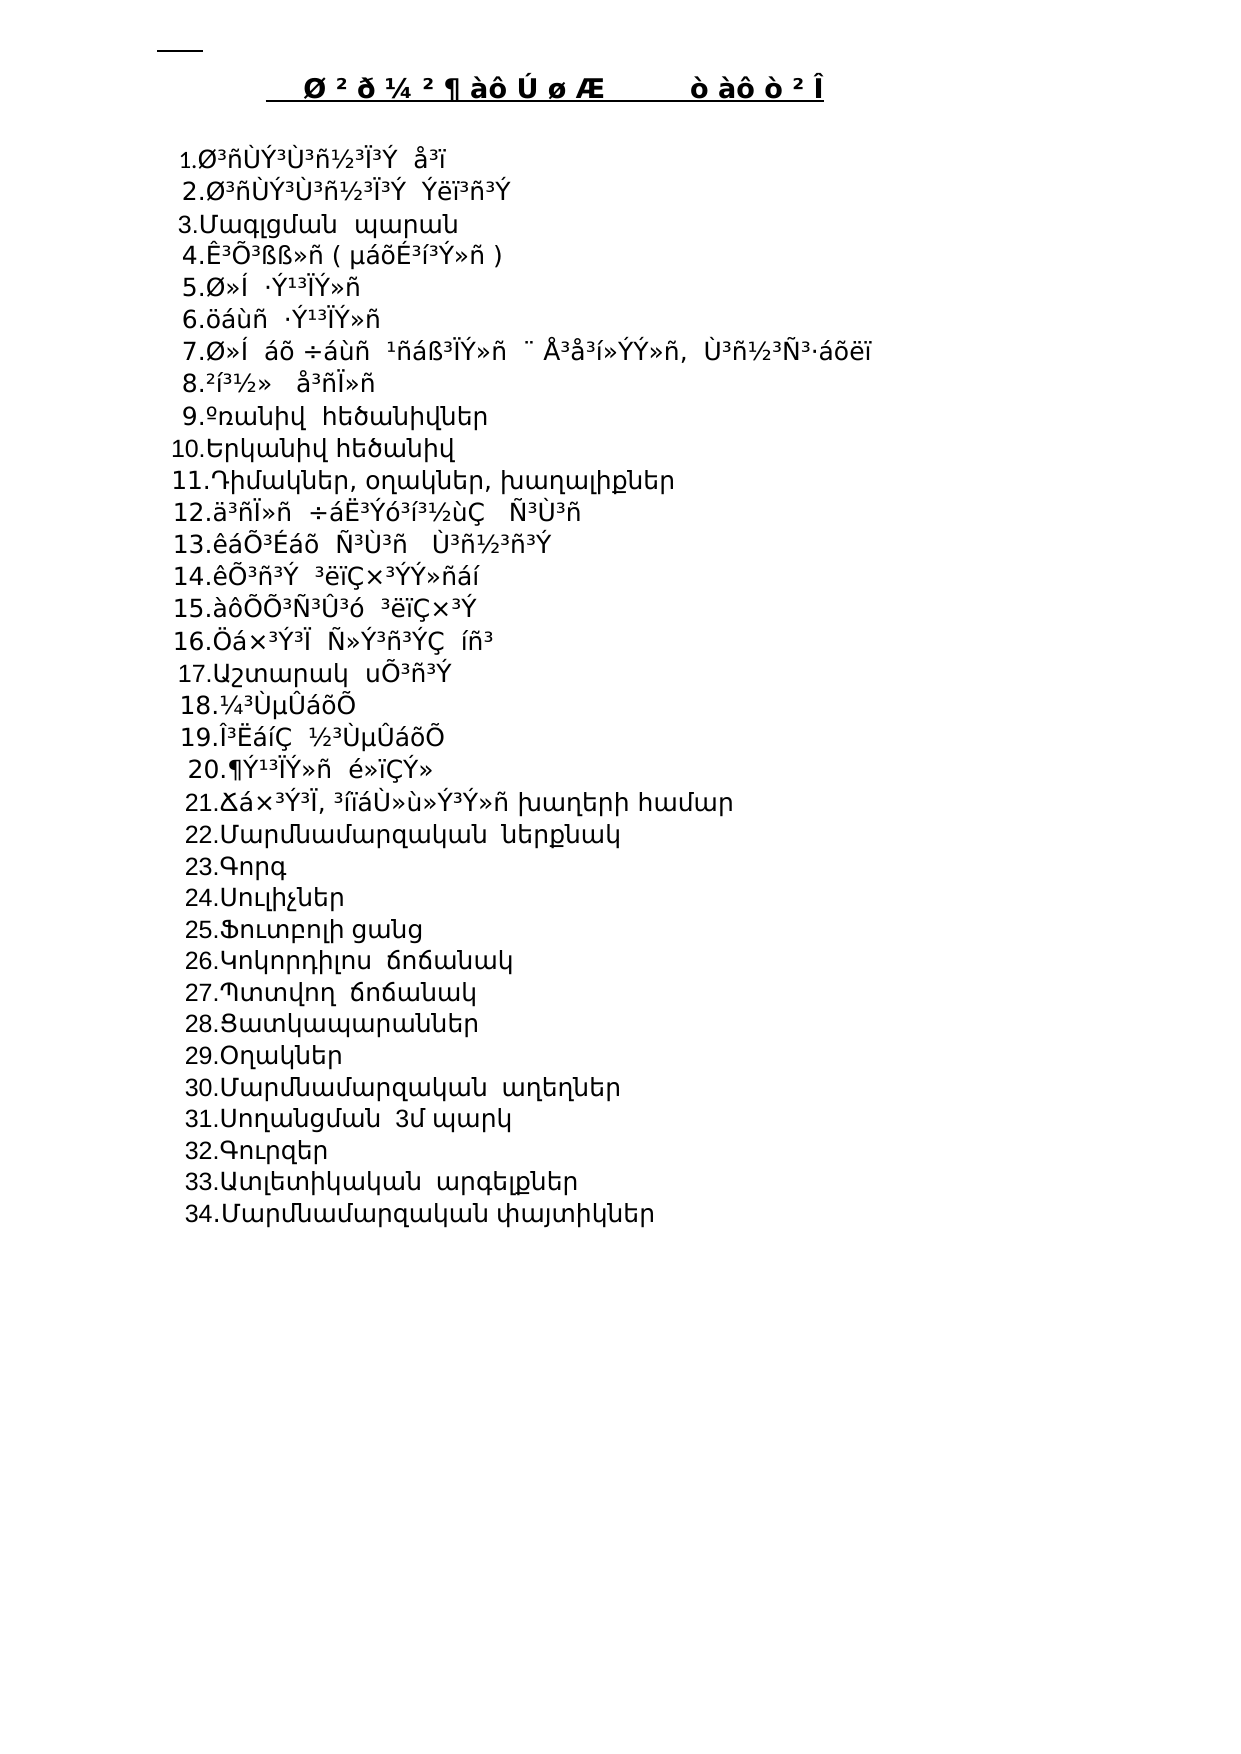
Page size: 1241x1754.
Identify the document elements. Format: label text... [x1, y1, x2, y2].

text 33.Ատլետիկական արգելքներ [150, 1167, 1090, 1196]
text 31.Սողանցման 3մ պարկ [150, 1104, 1090, 1133]
text 13.êáÕ³Éáõ Ñ³Ù³ñ Ù³ñ½³ñ³Ý [150, 530, 1090, 559]
text 15.àôÕÕ³Ñ³Û³ó ³ëïÇ×³Ý [150, 594, 1090, 624]
text 1.Ø³ñÙÝ³Ù³ñ½³Ï³Ý å³ï [150, 144, 1090, 174]
text 8.²í³½» å³ñÏ»ñ [150, 369, 1090, 399]
text 30.Մարմնամարզական աղեղներ [150, 1073, 1090, 1101]
text 26.Կոկորդիլոս ճոճանակ [150, 946, 1090, 975]
text 16.Öá×³Ý³Ï Ñ»Ý³ñ³ÝÇ íñ³ [150, 627, 1090, 656]
text 20.¶Ý¹³ÏÝ»ñ é»ïÇÝ» [150, 756, 1090, 785]
text 18.¼³ÙµÛáõÕ [150, 691, 1090, 720]
text 27.Պտտվող ճոճանակ [150, 978, 1090, 1007]
text Ø ² ð ¼ ² ¶ àô Ú ø Æ ò àô ò ² Î [150, 74, 939, 105]
text 25.Ֆուտբոլի ցանց [150, 915, 1090, 943]
text 21.Ճá×³Ý³Ï, ³íïáÙ»ù»Ý³Ý»ñ խաղերի համար [150, 788, 1090, 817]
text 9.ºռանիվ հեծանիվներ [150, 402, 1090, 431]
text 19.Î³ËáíÇ ½³ÙµÛáõÕ [150, 723, 1090, 753]
text 10.Երկանիվ հեծանիվ [150, 434, 1090, 463]
text 32.Գուրզեր [150, 1136, 1090, 1164]
text 28.Ցատկապարաններ [150, 1009, 1090, 1038]
text 11.Դիմակներ, օղակներ, խաղալիքներ [148, 466, 1090, 495]
text 22.Մարմնամարզական ներքնակ [150, 820, 1090, 849]
text 3.Մագլցման պարան [150, 209, 1090, 238]
text 7.Ø»Í áõ ÷áùñ ¹ñáß³ÏÝ»ñ ¨ Å³å³í»ÝÝ»ñ, Ù³ñ½³Ñ³·áõëï [150, 337, 1090, 367]
text 29.Օղակներ [150, 1041, 1090, 1070]
text 23.Գորգ [150, 852, 1090, 880]
text 2.Ø³ñÙÝ³Ù³ñ½³Ï³Ý Ýëï³ñ³Ý [150, 177, 1090, 207]
text 17.Աշտարակ սÕ³ñ³Ý [150, 659, 1090, 688]
text 5.Ø»Í ·Ý¹³ÏÝ»ñ [150, 273, 1090, 302]
text 4.Ê³Õ³ßß»ñ ( µáõÉ³í³Ý»ñ ) [150, 241, 1090, 270]
text 14.êÕ³ñ³Ý ³ëïÇ×³ÝÝ»ñáí [150, 562, 1090, 592]
text 24.Սուլիչներ [150, 883, 1090, 912]
text 12.ä³ñÏ»ñ ÷áË³Ýó³í³½ùÇ Ñ³Ù³ñ [150, 498, 1090, 527]
text 34․Մարմնամարզական փայտիկներ [150, 1199, 1090, 1228]
text 6.öáùñ ·Ý¹³ÏÝ»ñ [150, 305, 1090, 334]
